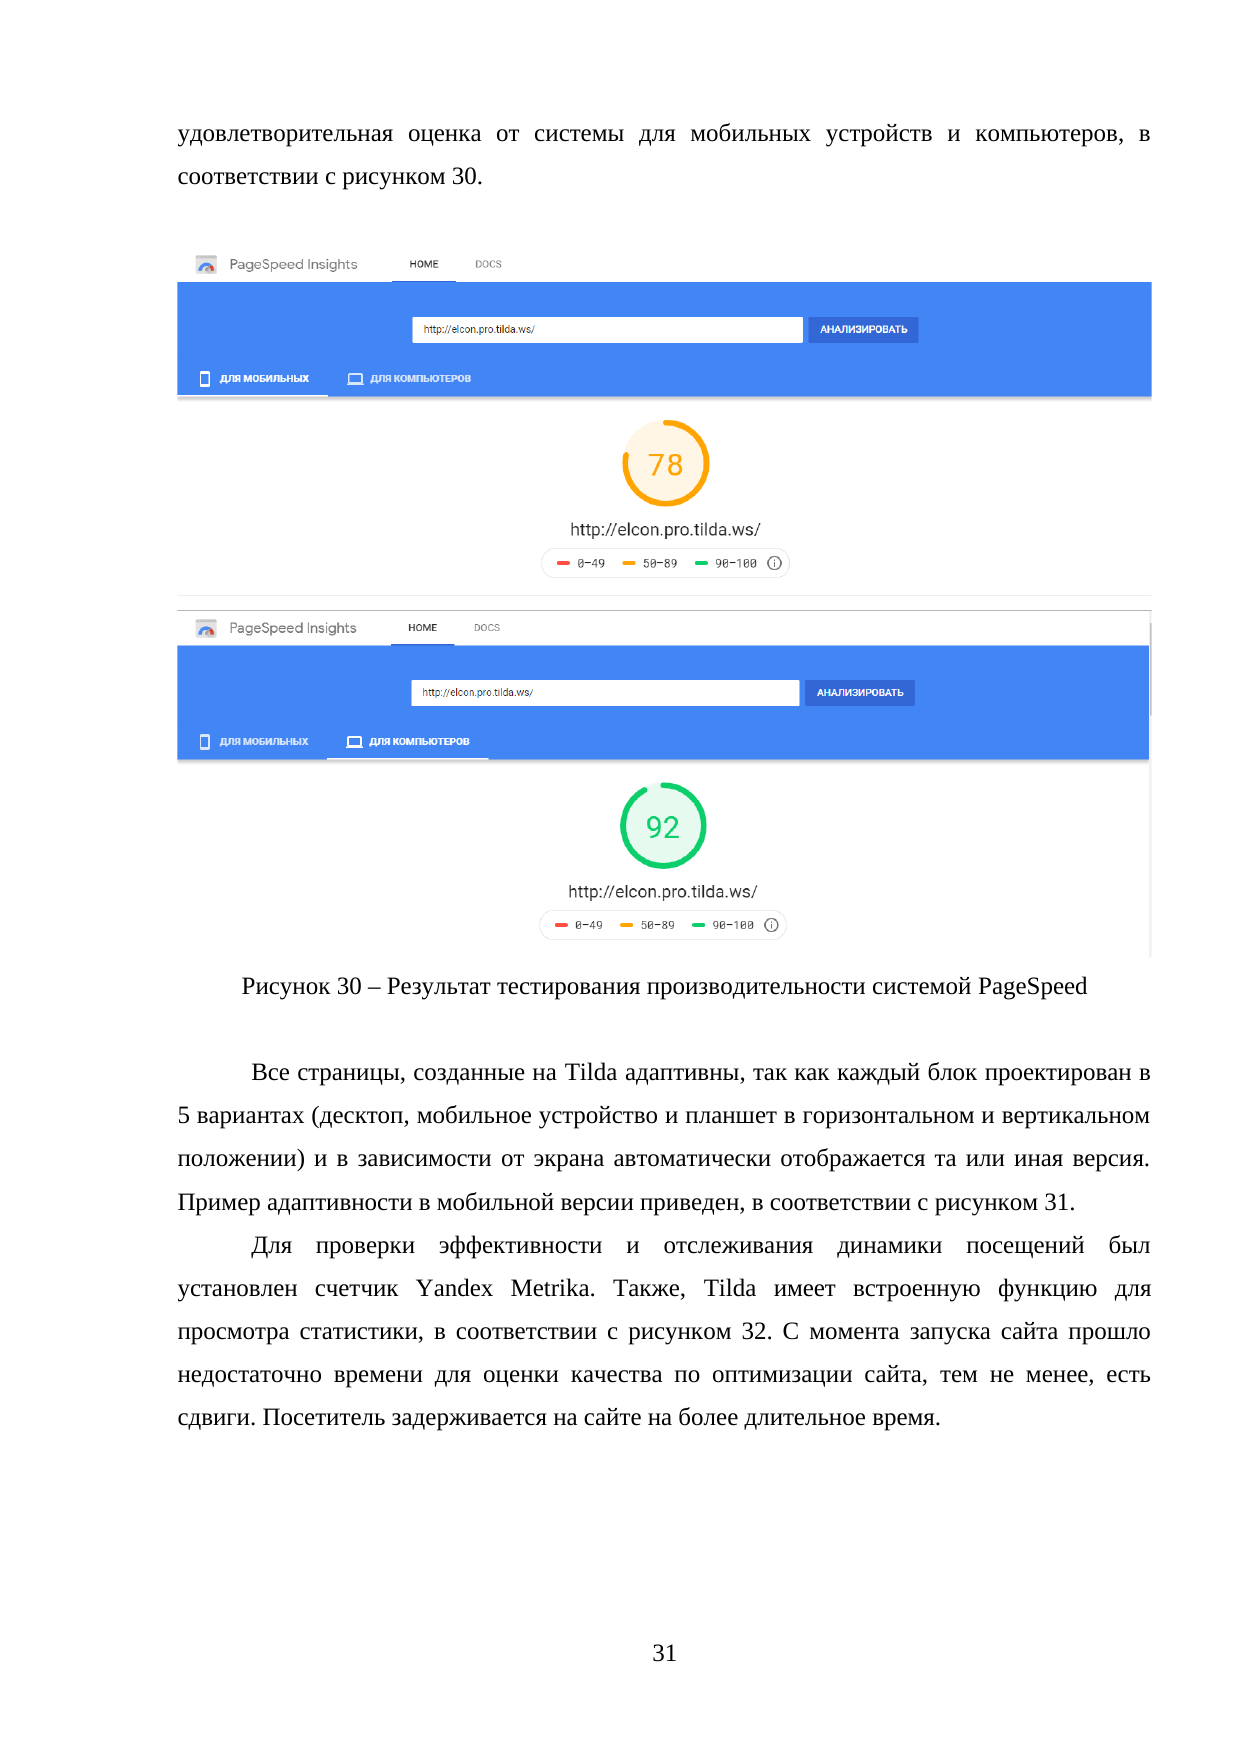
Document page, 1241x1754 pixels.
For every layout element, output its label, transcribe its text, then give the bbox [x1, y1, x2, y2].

text Для проверки эффективности и отслеживания динамики посещений был установлен счетчик Yandex Metrika. Также, Tilda имеет встроенную функцию для просмотра статистики, в соответствии с рисунком 32. С момента запуска сайта прошло недостаточно времени для оценки качества по оптимизации сайта, тем не менее, есть сдвиги. Посетитель задерживается на сайте на более длительное время. [177, 1230, 1152, 1431]
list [177, 118, 1152, 190]
picture [177, 610, 1152, 957]
picture [177, 247, 1152, 596]
list Рисунок 30 – Результат тестирования производительности системой PageSpeed [177, 971, 1152, 1000]
text Все страницы, созданные на Tilda адаптивны, так как каждый блок проектирован в 5 вариантах (десктоп, мобильное устройство и планшет в горизонтальном и вертикальном положении) и в зависимости от экрана автоматически отображается та или иная версия. Пример адаптивности в мобильной версии приведен, в соответствии с рисунком 31. [177, 1057, 1152, 1215]
